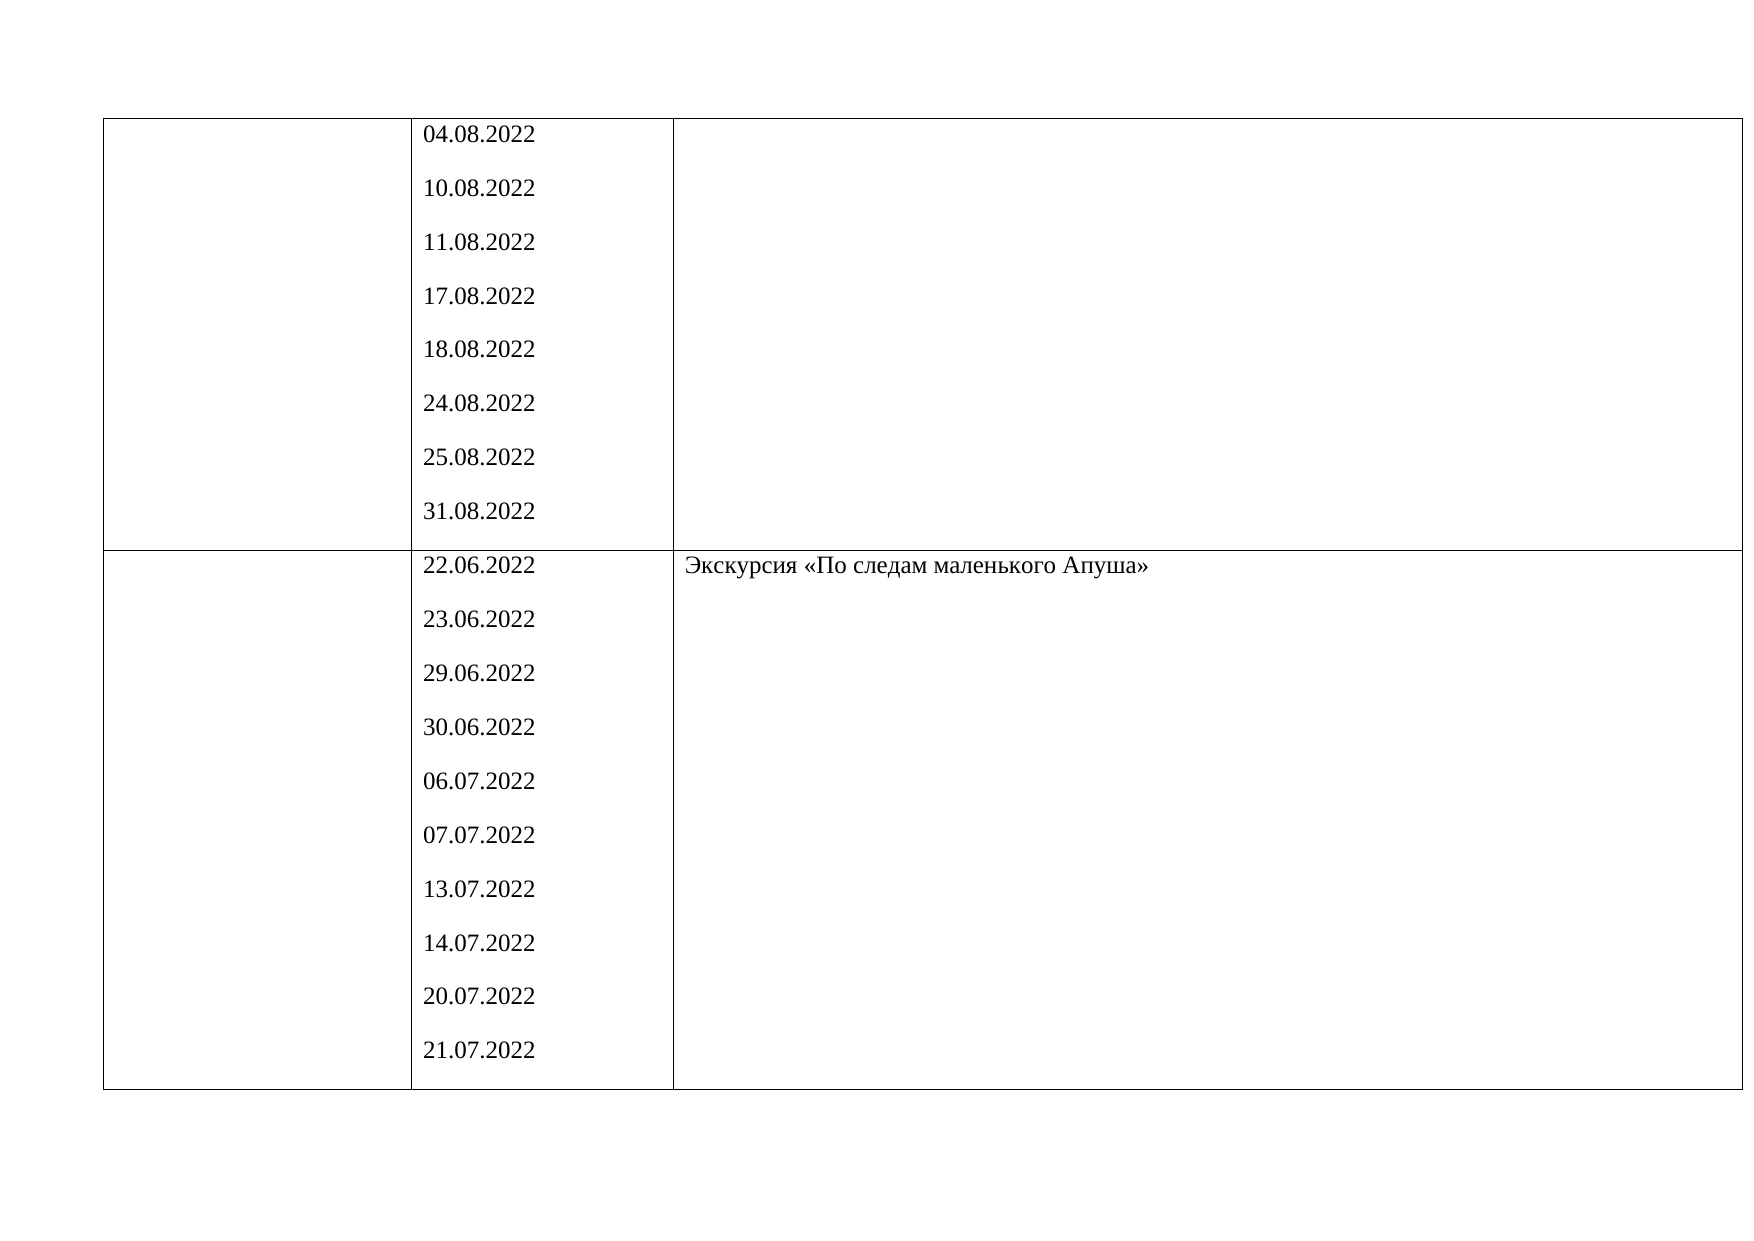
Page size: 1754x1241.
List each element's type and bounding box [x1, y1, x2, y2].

table_cell [104, 551, 411, 1089]
table_cell [674, 551, 1742, 1089]
table_cell [412, 551, 673, 1089]
table_cell [412, 119, 673, 549]
table_cell [674, 119, 1742, 549]
table_cell [104, 119, 411, 549]
